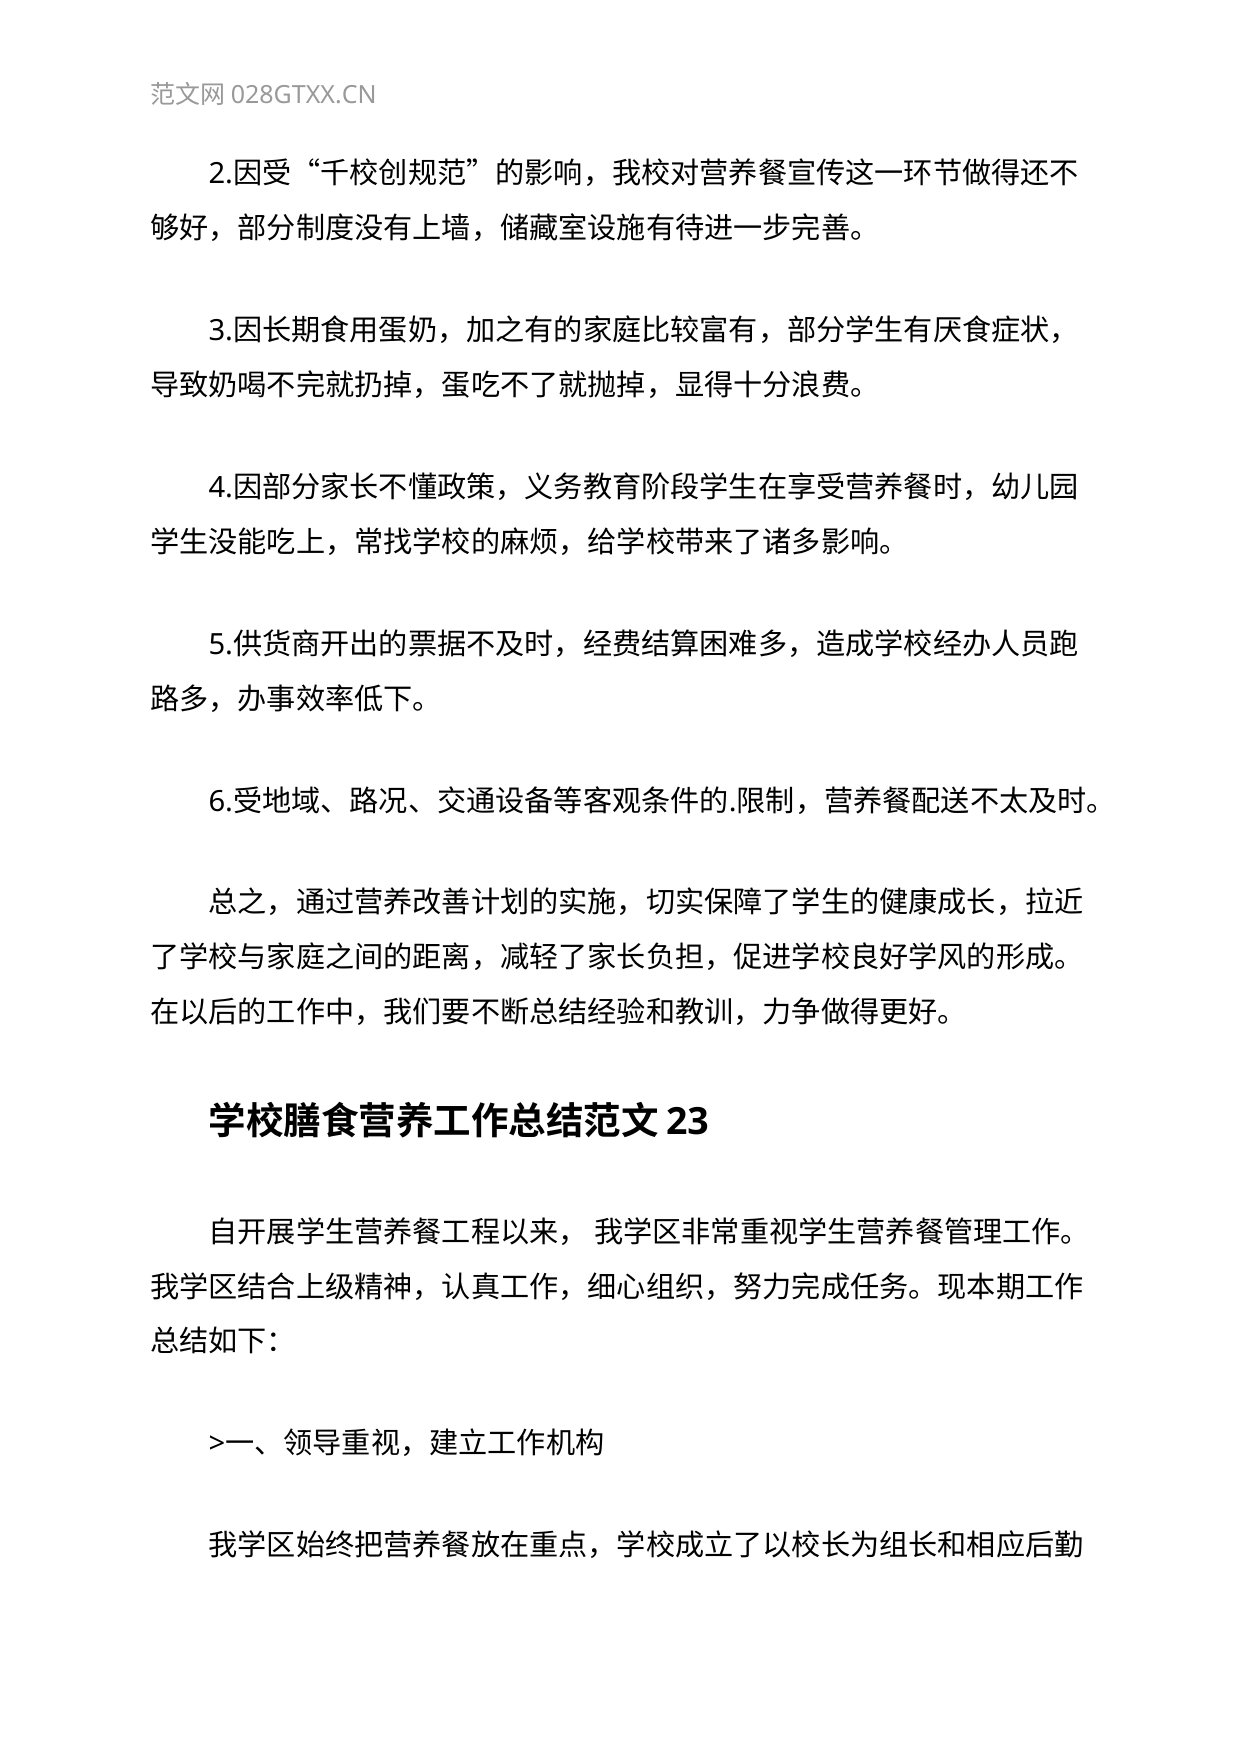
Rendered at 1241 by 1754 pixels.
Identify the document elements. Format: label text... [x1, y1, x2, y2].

text 5.供货商开出的票据不及时，经费结算困难多，造成学校经办人员跑路多，办事效率低下。 [150, 620, 1090, 718]
text >一、领导重视，建立工作机构 [150, 1420, 1090, 1462]
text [150, 1522, 1090, 1564]
text 6.受地域、路况、交通设备等客观条件的.限制，营养餐配送不太及时。 [150, 777, 1090, 819]
text 自开展学生营养餐工程以来， 我学区非常重视学生营养餐管理工作。我学区结合上级精神，认真工作，细心组织，努力完成任务。现本期工作总结如下： [150, 1208, 1090, 1360]
text 总之，通过营养改善计划的实施，切实保障了学生的健康成长，拉近了学校与家庭之间的距离，减轻了家长负担，促进学校良好学风的形成。在以后的工作中，我们要不断总结经验和教训，力争做得更好。 [150, 879, 1090, 1031]
text 4.因部分家长不懂政策，义务教育阶段学生在享受营养餐时，幼儿园学生没能吃上，常找学校的麻烦，给学校带来了诸多影响。 [150, 463, 1090, 561]
text 3.因长期食用蛋奶，加之有的家庭比较富有，部分学生有厌食症状，导致奶喝不完就扔掉，蛋吃不了就抛掉，显得十分浪费。 [150, 307, 1090, 404]
text 学校膳食营养工作总结范文23 [150, 1091, 1090, 1145]
text 2.因受“千校创规范”的影响，我校对营养餐宣传这一环节做得还不够好，部分制度没有上墙，储藏室设施有待进一步完善。 [150, 150, 1090, 247]
